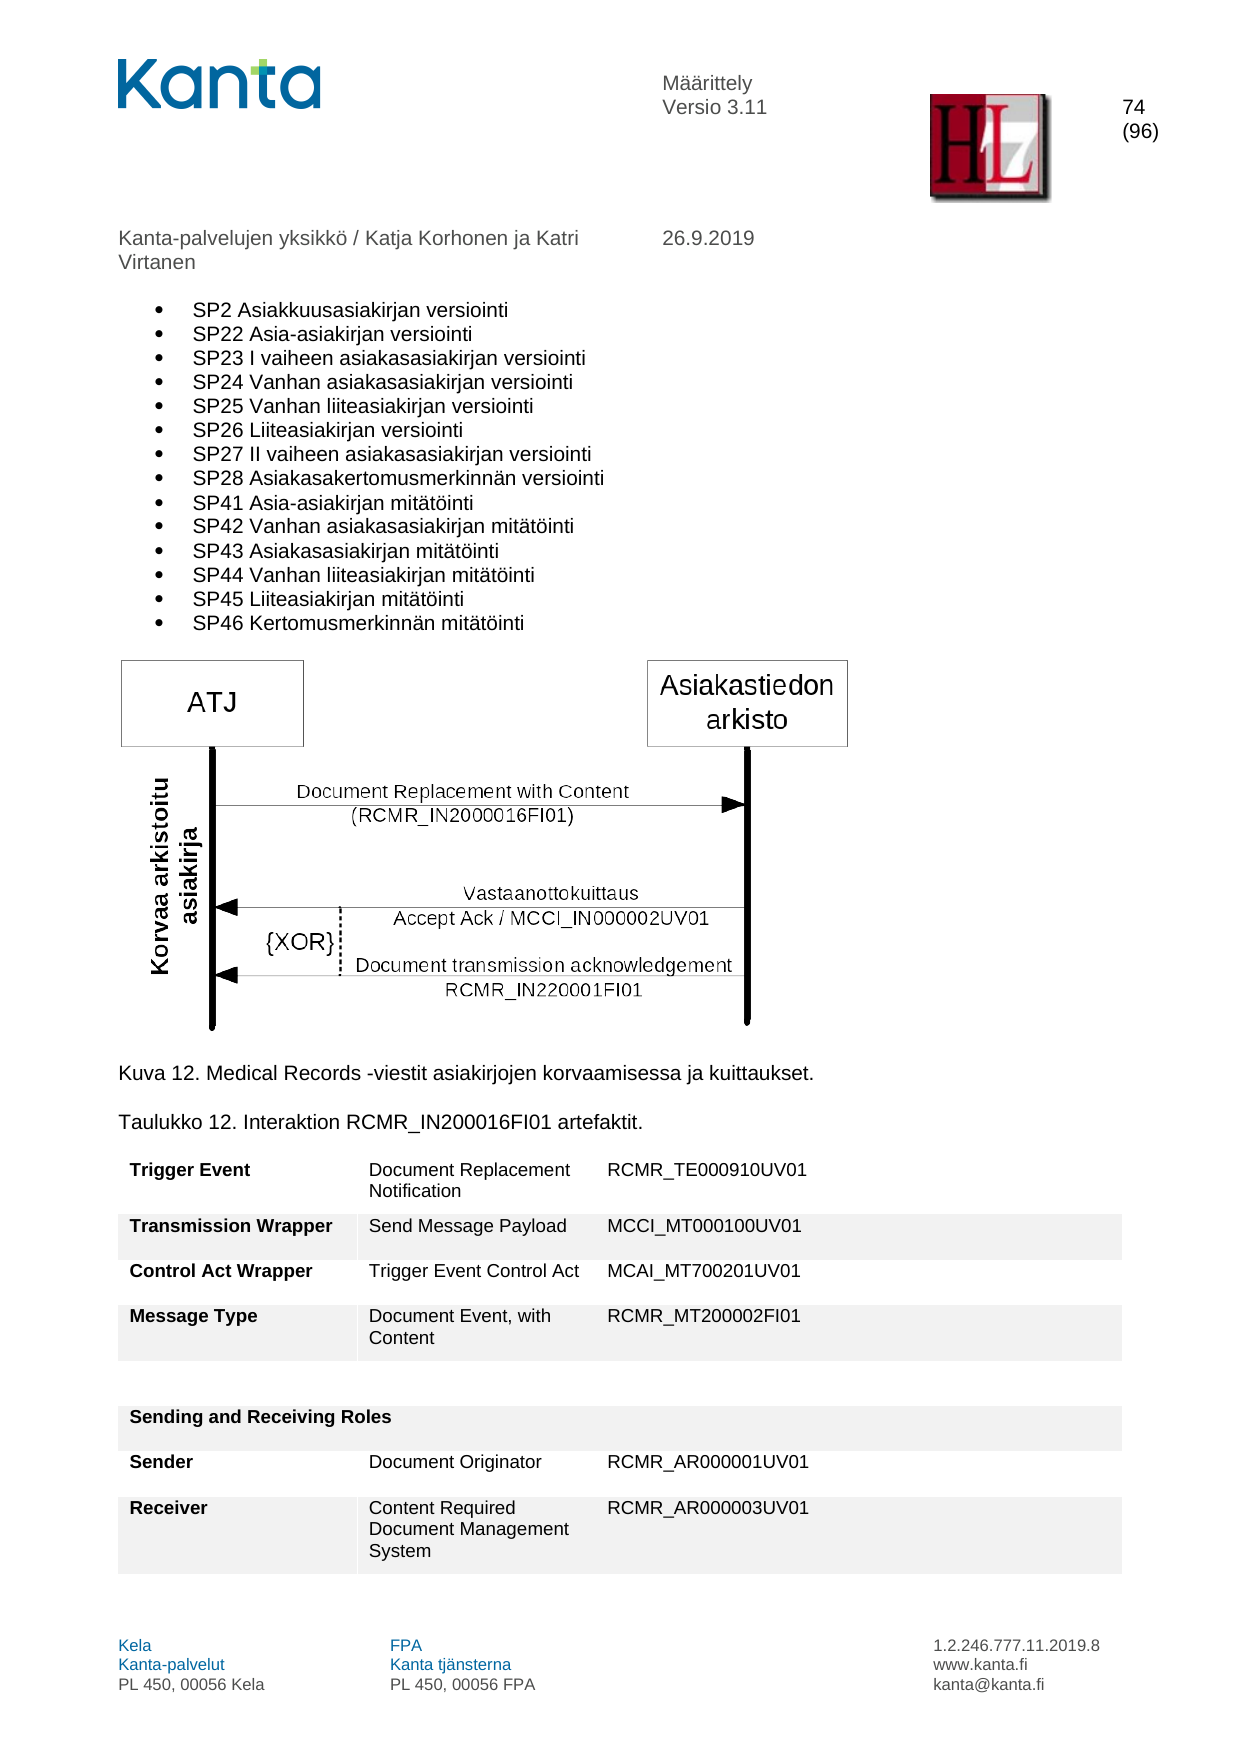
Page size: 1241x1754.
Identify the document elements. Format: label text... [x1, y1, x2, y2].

text SP44 Vanhan liiteasiakirjan mitätöinti [155, 562, 1122, 587]
text SP43 Asiakasasiakirjan mitätöinti [155, 538, 1122, 562]
text SP28 Asiakasakertomusmerkinnän versiointi [155, 466, 1122, 490]
text Kuva 12. Medical Records -viestit asiakirjojen korvaamisessa ja kuittaukset. [118, 1061, 1122, 1085]
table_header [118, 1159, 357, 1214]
text SP24 Vanhan asiakasasiakirjan versiointi [155, 370, 1122, 394]
text SP42 Vanhan asiakasasiakirjan mitätöinti [155, 514, 1122, 538]
text SP22 Asia-asiakirjan versiointi [155, 322, 1122, 346]
text SP25 Vanhan liiteasiakirjan versiointi [155, 394, 1122, 418]
text Taulukko 12. Interaktion RCMR_IN200016FI01 artefaktit. [118, 1110, 1122, 1134]
text SP45 Liiteasiakirjan mitätöinti [155, 587, 1122, 611]
picture [118, 59, 321, 109]
text SP23 I vaiheen asiakasasiakirjan versiointi [155, 346, 1122, 370]
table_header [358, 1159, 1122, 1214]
text SP46 Kertomusmerkinnän mitätöinti [155, 611, 1122, 635]
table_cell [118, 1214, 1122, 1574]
text SP41 Asia-asiakirjan mitätöinti [155, 490, 1122, 514]
picture [930, 94, 1053, 203]
text SP2 Asiakkuusasiakirjan versiointi [155, 298, 1122, 322]
text SP26 Liiteasiakirjan versiointi [155, 418, 1122, 442]
text SP27 II vaiheen asiakasasiakirjan versiointi [155, 442, 1122, 466]
